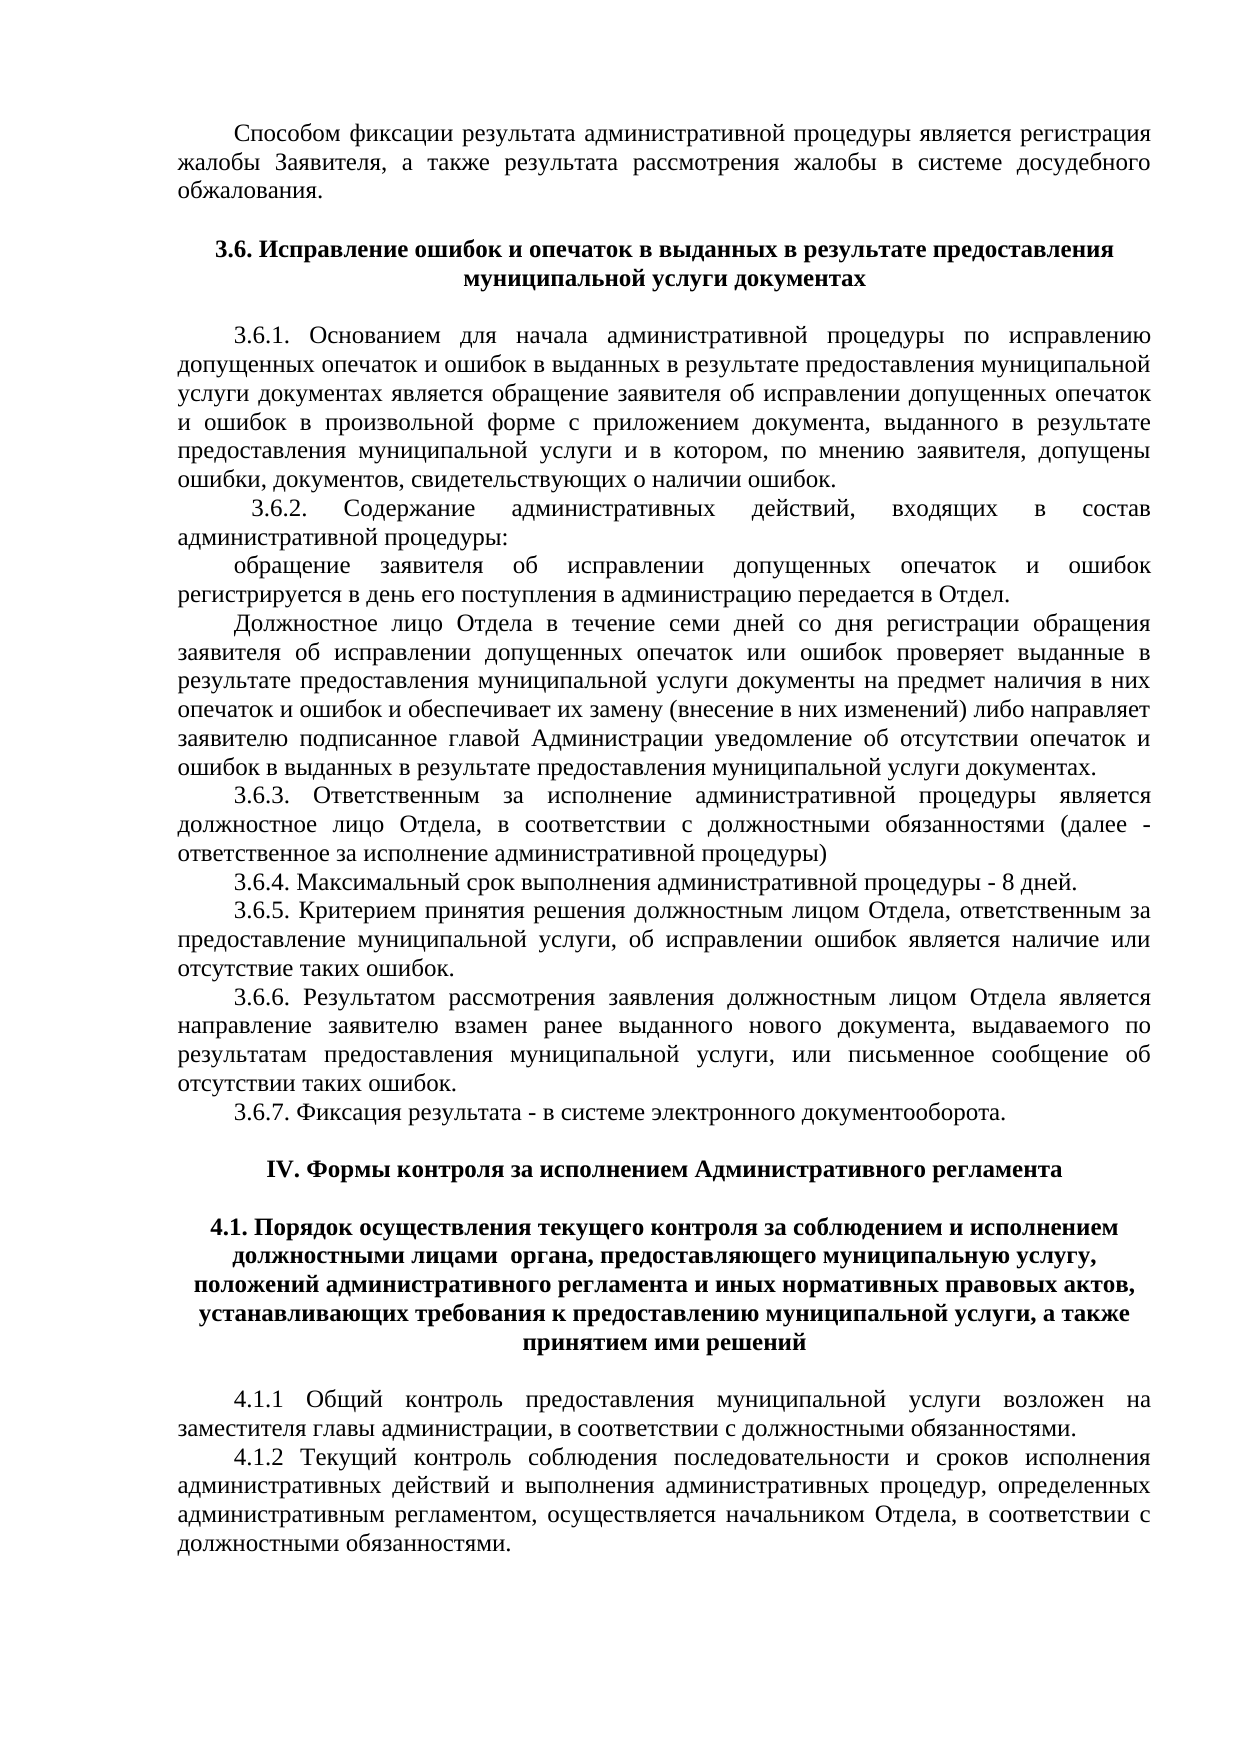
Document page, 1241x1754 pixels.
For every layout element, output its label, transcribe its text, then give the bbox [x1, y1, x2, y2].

text Должностное лицо Отдела в течение семи дней со дня регистрации обращения заявителя об исправлении допущенных опечаток или ошибок проверяет выданные в результате предоставления муниципальной услуги документы на предмет наличия в них опечаток и ошибок и обеспечивает их замену (внесение в них изменений) либо направляет заявителю подписанное главой Администрации уведомление об отсутствии опечаток и ошибок в выданных в результате предоставления муниципальной услуги документах. [177, 608, 1152, 780]
text 3.6.2. Содержание административных действий, входящих в состав административной процедуры: [177, 493, 1152, 550]
title IV. Формы контроля за исполнением Административного регламента [177, 1154, 1152, 1183]
text 3.6.6. Результатом рассмотрения заявления должностным лицом Отдела является направление заявителю взамен ранее выданного нового документа, выдаваемого по результатам предоставления муниципальной услуги, или письменное сообщение об отсутствии таких ошибок. [177, 982, 1152, 1097]
text 3.6.5. Критерием принятия решения должностным лицом Отдела, ответственным за предоставление муниципальной услуги, об исправлении ошибок является наличие или отсутствие таких ошибок. [177, 895, 1152, 982]
text 3.6.3. Ответственным за исполнение административной процедуры является должностное лицо Отдела, в соответствии с должностными обязанностями (далее - ответственное за исполнение административной процедуры) [177, 780, 1152, 867]
text 3.6.7. Фиксация результата - в системе электронного документооборота. [177, 1097, 1152, 1125]
text 3.6.1. Основанием для начала административной процедуры по исправлению допущенных опечаток и ошибок в выданных в результате предоставления муниципальной услуги документах является обращение заявителя об исправлении допущенных опечаток и ошибок в произвольной форме с приложением документа, выданного в результате предоставления муниципальной услуги и в котором, по мнению заявителя, допущены ошибки, документов, свидетельствующих о наличии ошибок. [177, 320, 1152, 493]
text обращение заявителя об исправлении допущенных опечаток и ошибок регистрируется в день его поступления в администрацию передается в Отдел. [177, 550, 1152, 608]
text 3.6. Исправление ошибок и опечаток в выданных в результате предоставления муниципальной услуги документах [177, 234, 1152, 292]
text 3.6.4. Максимальный срок выполнения административной процедуры - 8 дней. [177, 867, 1152, 895]
text Способом фиксации результата административной процедуры является регистрация жалобы Заявителя, а также результата рассмотрения жалобы в системе досудебного обжалования. [177, 118, 1152, 204]
title 4.1. Порядок осуществления текущего контроля за соблюдением и исполнением должностными лицами органа, предоставляющего муниципальную услугу, положений административного регламента и иных нормативных правовых актов, устанавливающих требования к предоставлению муниципальной услуги, а также принятием ими решений [177, 1212, 1152, 1355]
text 4.1.1 Общий контроль предоставления муниципальной услуги возложен на заместителя главы администрации, в соответствии с должностными обязанностями. [177, 1384, 1152, 1442]
text 4.1.2 Текущий контроль соблюдения последовательности и сроков исполнения административных действий и выполнения административных процедур, определенных административным регламентом, осуществляется начальником Отдела, в соответствии с должностными обязанностями. [177, 1442, 1152, 1557]
